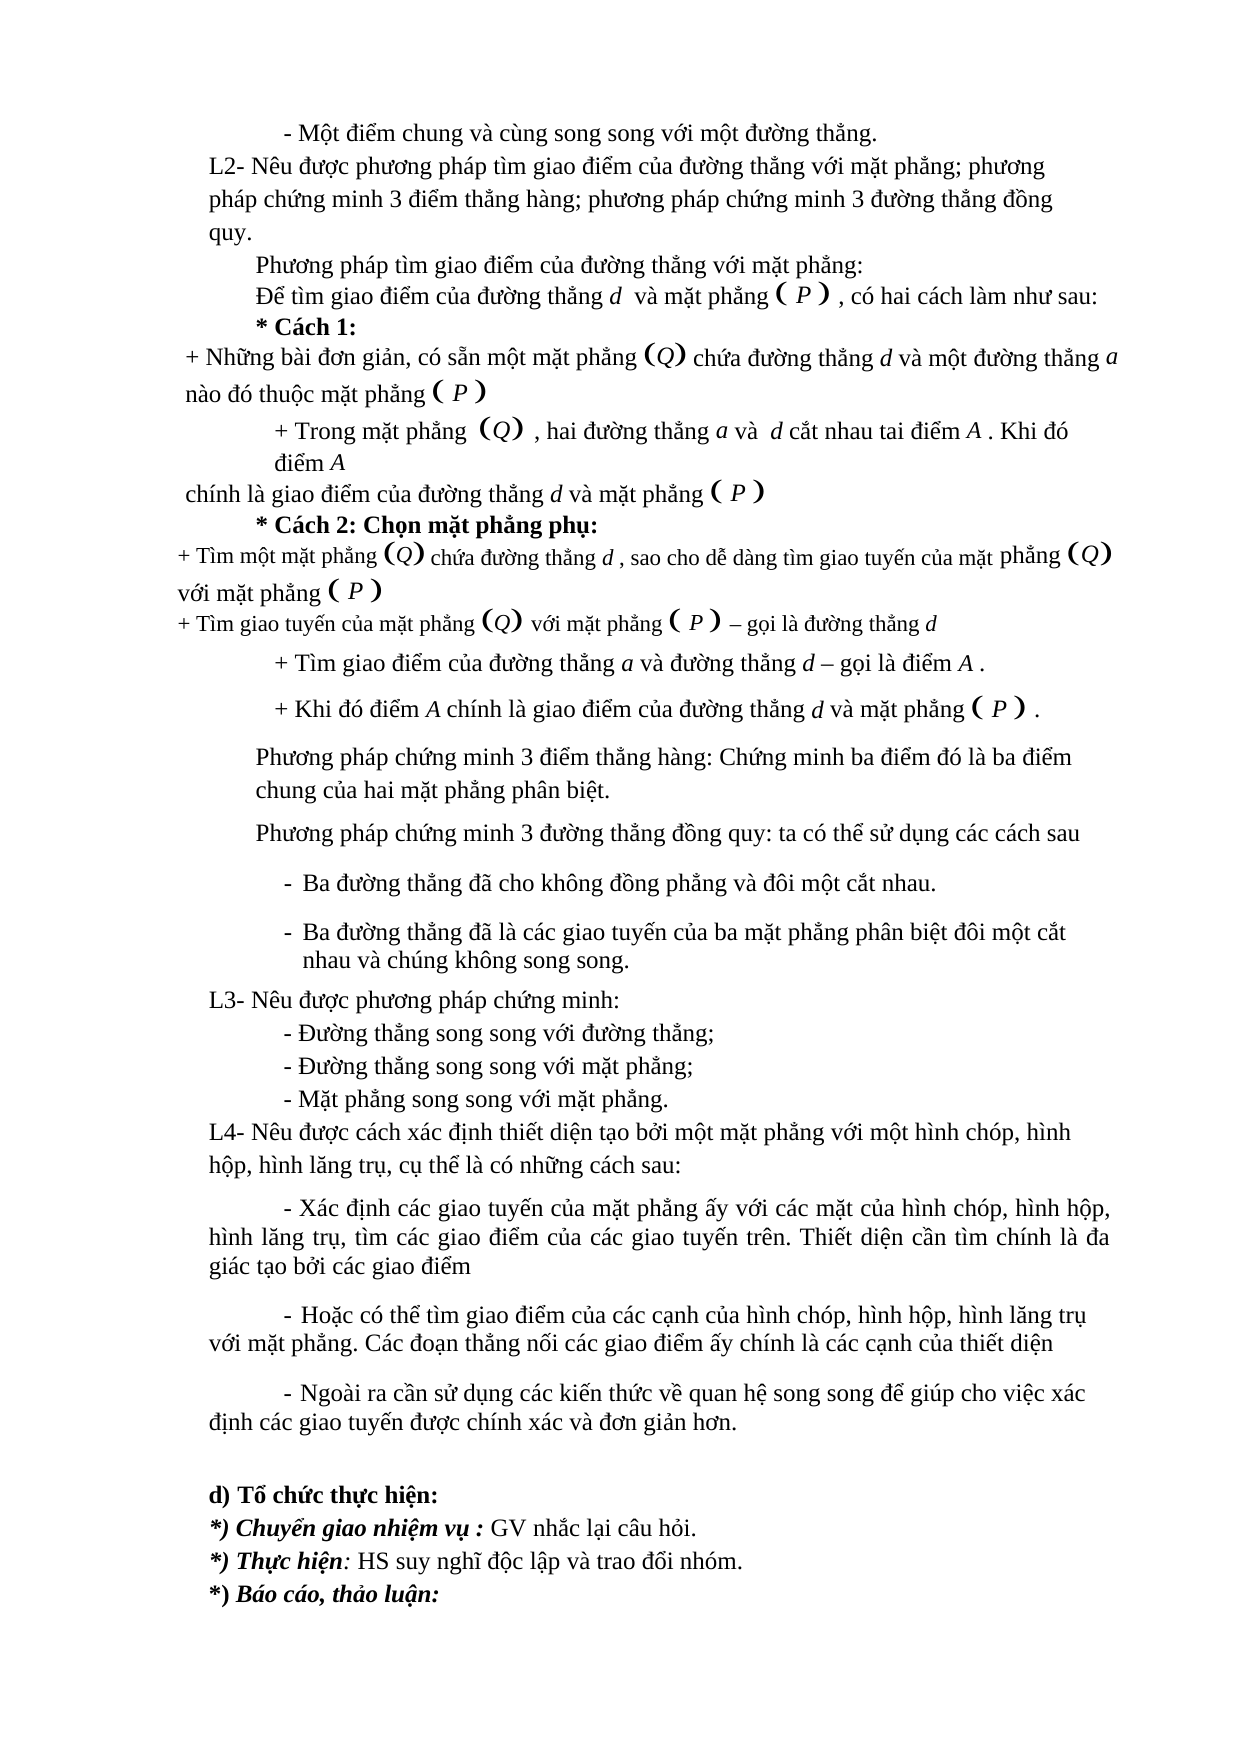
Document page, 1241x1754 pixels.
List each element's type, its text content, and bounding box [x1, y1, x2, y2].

text + Tìm giao điểm của đường thẳng a và đường thẳng d – gọi là điểm A . [274, 648, 1122, 676]
text * Cách 1: [255, 312, 1122, 341]
text + Những bài đơn giản, có sẵn một mặt phẳng Q chứa đường thẳng d và một đường thẳng a nào đó thuộc mặt phẳng  P  [185, 341, 1122, 411]
list Mặt phẳng song song với mặt phẳng. [283, 1084, 1122, 1113]
list Ba đường thẳng đã cho không đồng phẳng và đôi một cắt nhau. [283, 868, 1122, 896]
text chính là giao điểm của đường thẳng d và mặt phẳng  P  [185, 478, 1122, 511]
text Phương pháp chứng minh 3 điểm thẳng hàng: Chứng minh ba điểm đó là ba điểm chung của hai mặt phẳng phân biệt. [255, 742, 1100, 804]
list Đường thẳng song song với mặt phẳng; [283, 1051, 1122, 1080]
text *) Chuyển giao nhiệm vụ : GV nhắc lại câu hỏi. [208, 1513, 1122, 1541]
text *) Thực hiện: HS suy nghĩ độc lập và trao đổi nhóm. [208, 1546, 1122, 1574]
list Tổ chức thực hiện: [208, 1480, 1122, 1509]
text Phương pháp tìm giao điểm của đường thẳng với mặt phẳng: [255, 250, 1122, 279]
list Đường thẳng song song với đường thẳng; [283, 1018, 1122, 1047]
text Để tìm giao điểm của đường thẳng d và mặt phẳng  P  , có hai cách làm như sau: [255, 280, 1122, 312]
text L3- Nêu được phương pháp chứng minh: [208, 985, 1122, 1014]
text + Trong mặt phẳng Q , hai đường thẳng a và d cắt nhau tai điểm A . Khi đó điểm A [274, 411, 1122, 478]
text + Tìm giao tuyến của mặt phẳng Q với mặt phẳng  P  – gọi là đường thẳng d [177, 609, 1122, 640]
text * Cách 2: Chọn mặt phẳng phụ: [255, 511, 1122, 539]
list Ba đường thẳng đã là các giao tuyến của ba mặt phẳng phân biệt đôi một cắt nhau và chúng không song song. [283, 918, 1111, 974]
text *) Báo cáo, thảo luận: [208, 1579, 1122, 1608]
text Phương pháp chứng minh 3 đường thẳng đồng quy: ta có thể sử dụng các cách sau [255, 818, 1122, 847]
list Xác định các giao tuyến của mặt phẳng ấy với các mặt của hình chóp, hình hộp, hình lăng trụ, tìm các giao điểm của các giao tuyến trên. Thiết diện cần tìm chính là đa giác tạo bởi các giao điểm [208, 1193, 1111, 1280]
list Ngoài ra cần sử dụng các kiến thức về quan hệ song song để giúp cho việc xác định các giao tuyến được chính xác và đơn giản hơn. [208, 1378, 1111, 1436]
text + Tìm một mặt phẳng Q chứa đường thẳng d , sao cho dễ dàng tìm giao tuyến của mặt phẳng Q với mặt phẳng  P  [177, 539, 1122, 609]
text L4- Nêu được cách xác định thiết diện tạo bởi một mặt phẳng với một hình chóp, hình hộp, hình lăng trụ, cụ thể là có những cách sau: [208, 1117, 1100, 1179]
list Một điểm chung và cùng song song với một đường thẳng. [283, 118, 1122, 147]
text L2- Nêu được phương pháp tìm giao điểm của đường thẳng với mặt phẳng; phương pháp chứng minh 3 điểm thẳng hàng; phương pháp chứng minh 3 đường thẳng đồng quy. [208, 151, 1100, 246]
text + Khi đó điểm A chính là giao điểm của đường thẳng d và mặt phẳng  P  . [274, 694, 1122, 727]
list Hoặc có thể tìm giao điểm của các cạnh của hình chóp, hình hộp, hình lăng trụ với mặt phẳng. Các đoạn thẳng nối các giao điểm ấy chính là các cạnh của thiết diện [208, 1301, 1111, 1357]
